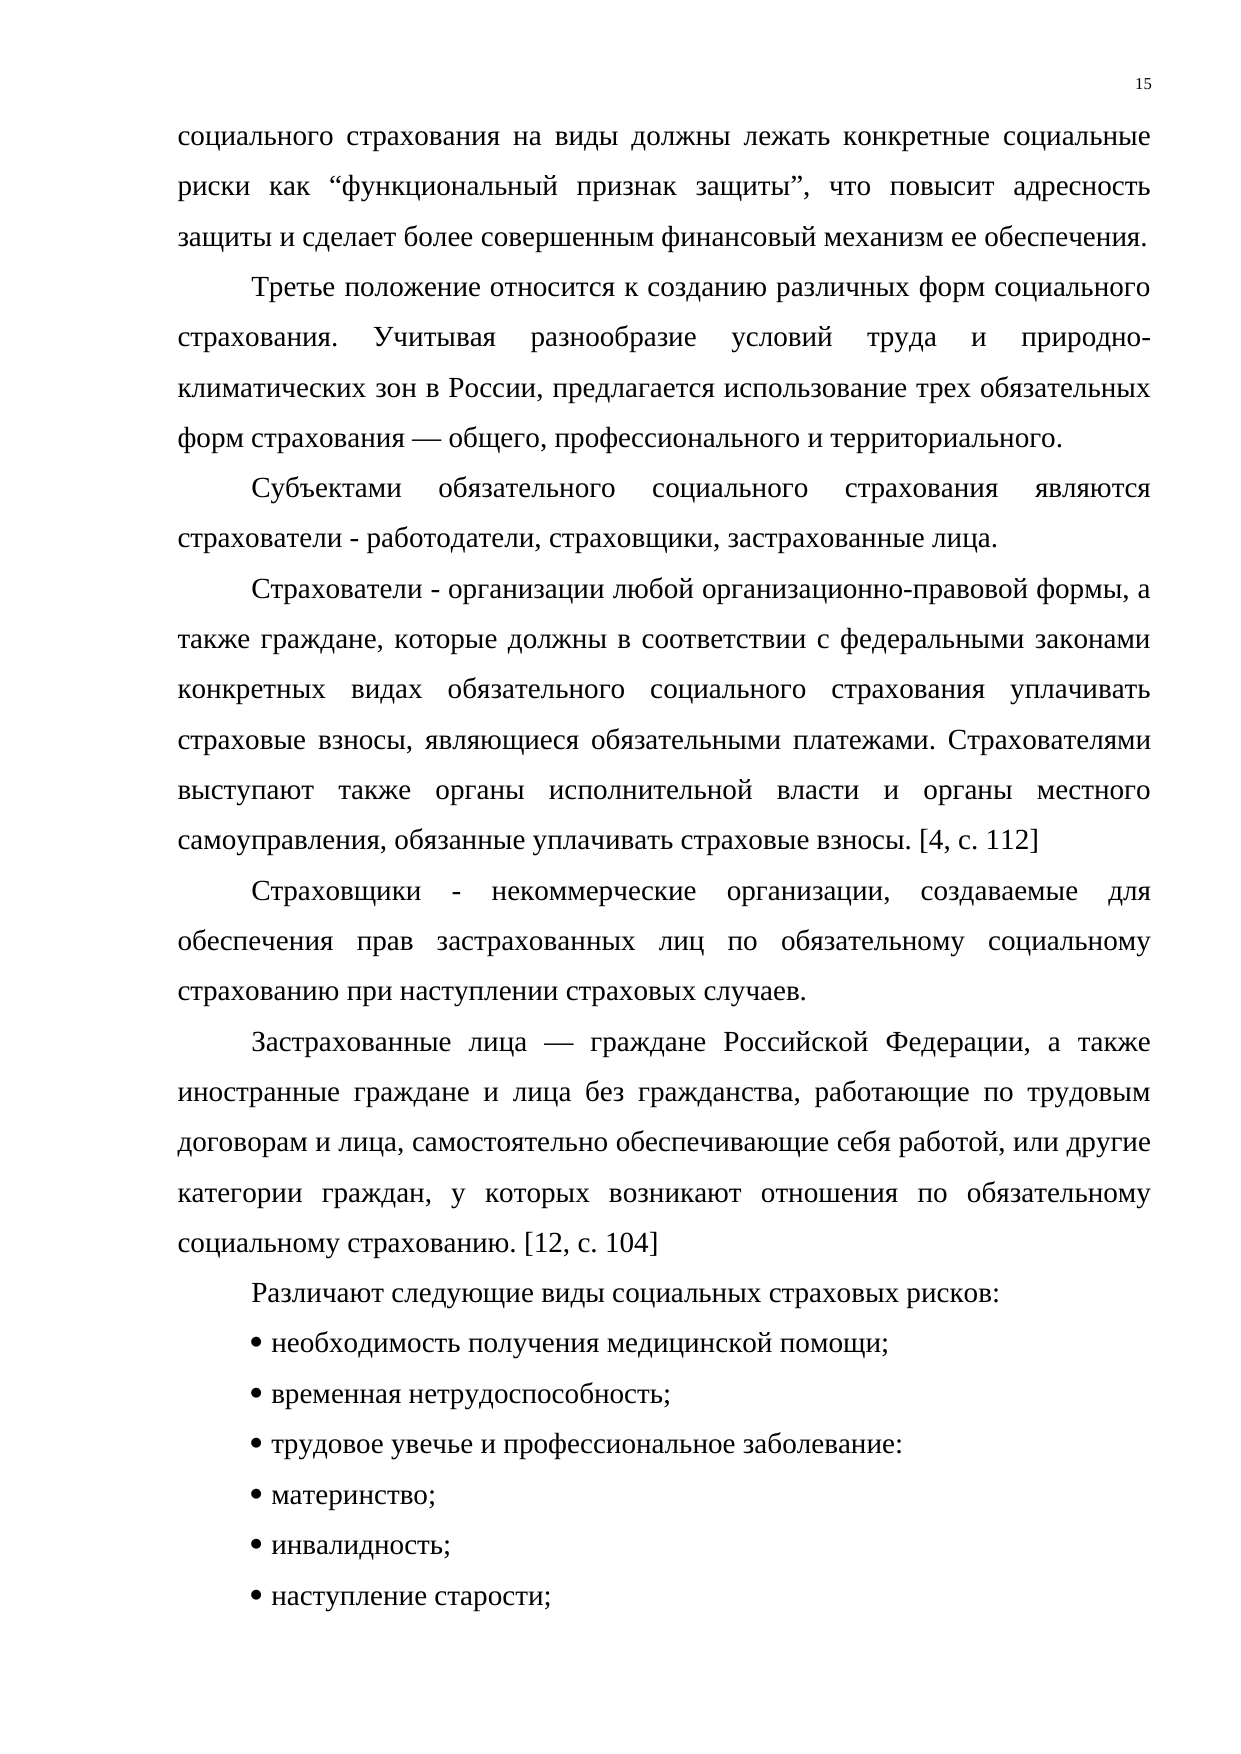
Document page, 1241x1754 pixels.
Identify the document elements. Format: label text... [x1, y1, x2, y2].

text Застрахованные лица — граждане Российской Федерации, а также иностранные граждане и лица без гражданства, работающие по трудовым договорам и лица, самостоятельно обеспечивающие себя работой, или другие категории граждан, у которых возникают отношения по обязательному социальному страхованию. [12, с. 104] [177, 1024, 1152, 1258]
text Страховщики - некоммерческие организации, создаваемые для обеспечения прав застрахованных лиц по обязательному социальному страхованию при наступлении страховых случаев. [177, 873, 1152, 1007]
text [177, 118, 1152, 252]
text Различают следующие виды социальных страховых рисков: [177, 1275, 1152, 1309]
text Страхователи - организации любой организационно-правовой формы, а также граждане, которые должны в соответствии с федеральными законами конкретных видах обязательного социального страхования уплачивать страховые взносы, являющиеся обязательными платежами. Страхователями выступают также органы исполнительной власти и органы местного самоуправления, обязанные уплачивать страховые взносы. [4, с. 112] [177, 571, 1152, 856]
list необходимость получения медицинской помощи; [177, 1326, 1152, 1359]
list временная нетрудоспособность; [177, 1376, 1152, 1410]
list трудовое увечье и профессиональное заболевание: [177, 1426, 1152, 1460]
text Субъектами обязательного социального страхования являются страхователи - работодатели, страховщики, застрахованные лица. [177, 470, 1152, 554]
list инвалидность; [177, 1527, 1152, 1561]
text Третье положение относится к созданию различных форм социального страхования. Учитывая разнообразие условий труда и природно-климатических зон в России, предлагается использование трех обязательных форм страхования — общего, профессионального и территориального. [177, 269, 1152, 453]
list материнство; [177, 1477, 1152, 1511]
list наступление старости; [177, 1578, 1152, 1611]
